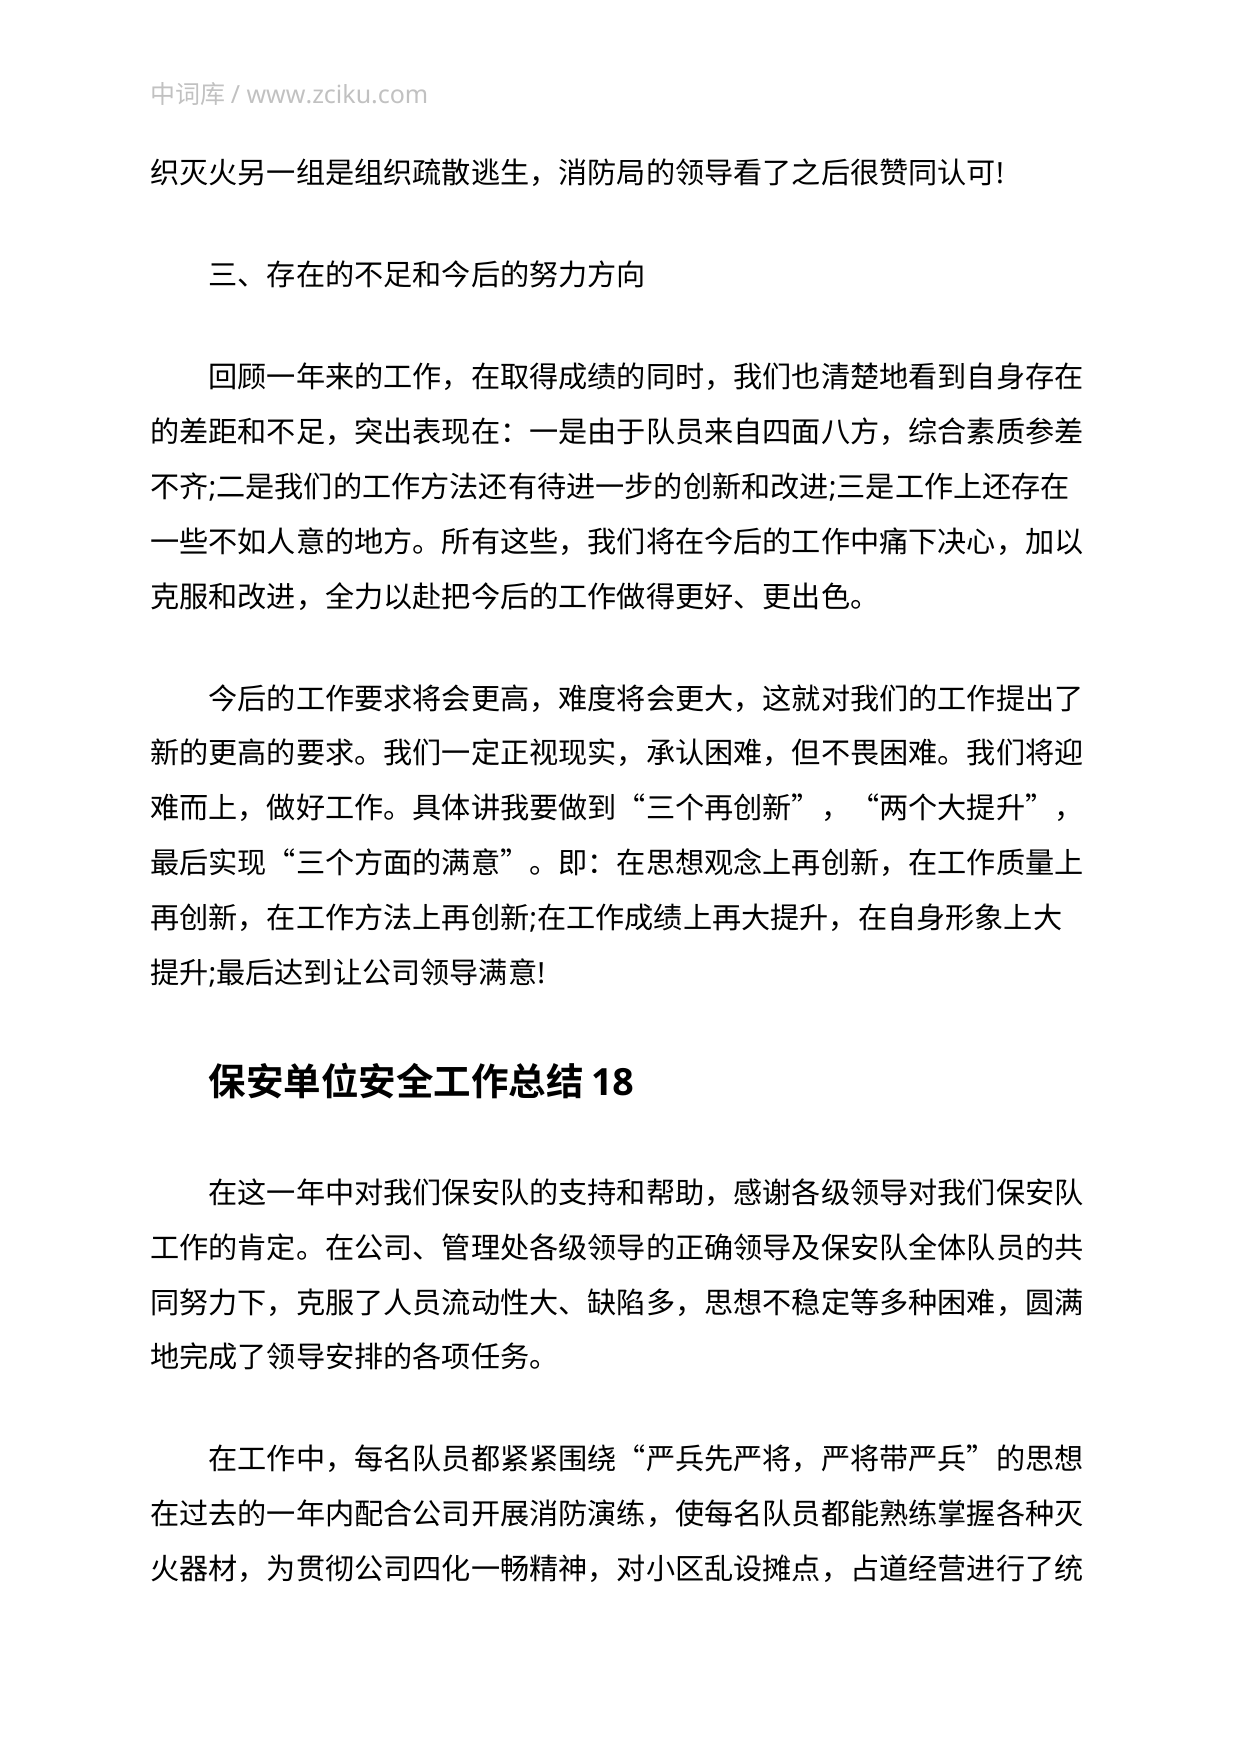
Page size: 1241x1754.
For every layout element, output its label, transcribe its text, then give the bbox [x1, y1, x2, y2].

text 今后的工作要求将会更高，难度将会更大，这就对我们的工作提出了新的更高的要求。我们一定正视现实，承认困难，但不畏困难。我们将迎难而上，做好工作。具体讲我要做到“三个再创新”，“两个大提升”，最后实现“三个方面的满意”。即：在思想观念上再创新，在工作质量上再创新，在工作方法上再创新;在工作成绩上再大提升，在自身形象上大提升;最后达到让公司领导满意! [150, 675, 1090, 992]
text 保安单位安全工作总结18 [150, 1052, 1090, 1106]
text 回顾一年来的工作，在取得成绩的同时，我们也清楚地看到自身存在的差距和不足，突出表现在：一是由于队员来自四面八方，综合素质参差不齐;二是我们的工作方法还有待进一步的创新和改进;三是工作上还存在一些不如人意的地方。所有这些，我们将在今后的工作中痛下决心，加以克服和改进，全力以赴把今后的工作做得更好、更出色。 [150, 354, 1090, 616]
text 三、存在的不足和今后的努力方向 [150, 252, 1090, 294]
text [150, 1436, 1090, 1588]
text 在这一年中对我们保安队的支持和帮助，感谢各级领导对我们保安队工作的肯定。在公司、管理处各级领导的正确领导及保安队全体队员的共同努力下，克服了人员流动性大、缺陷多，思想不稳定等多种困难，圆满地完成了领导安排的各项任务。 [150, 1169, 1090, 1376]
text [150, 150, 1090, 192]
